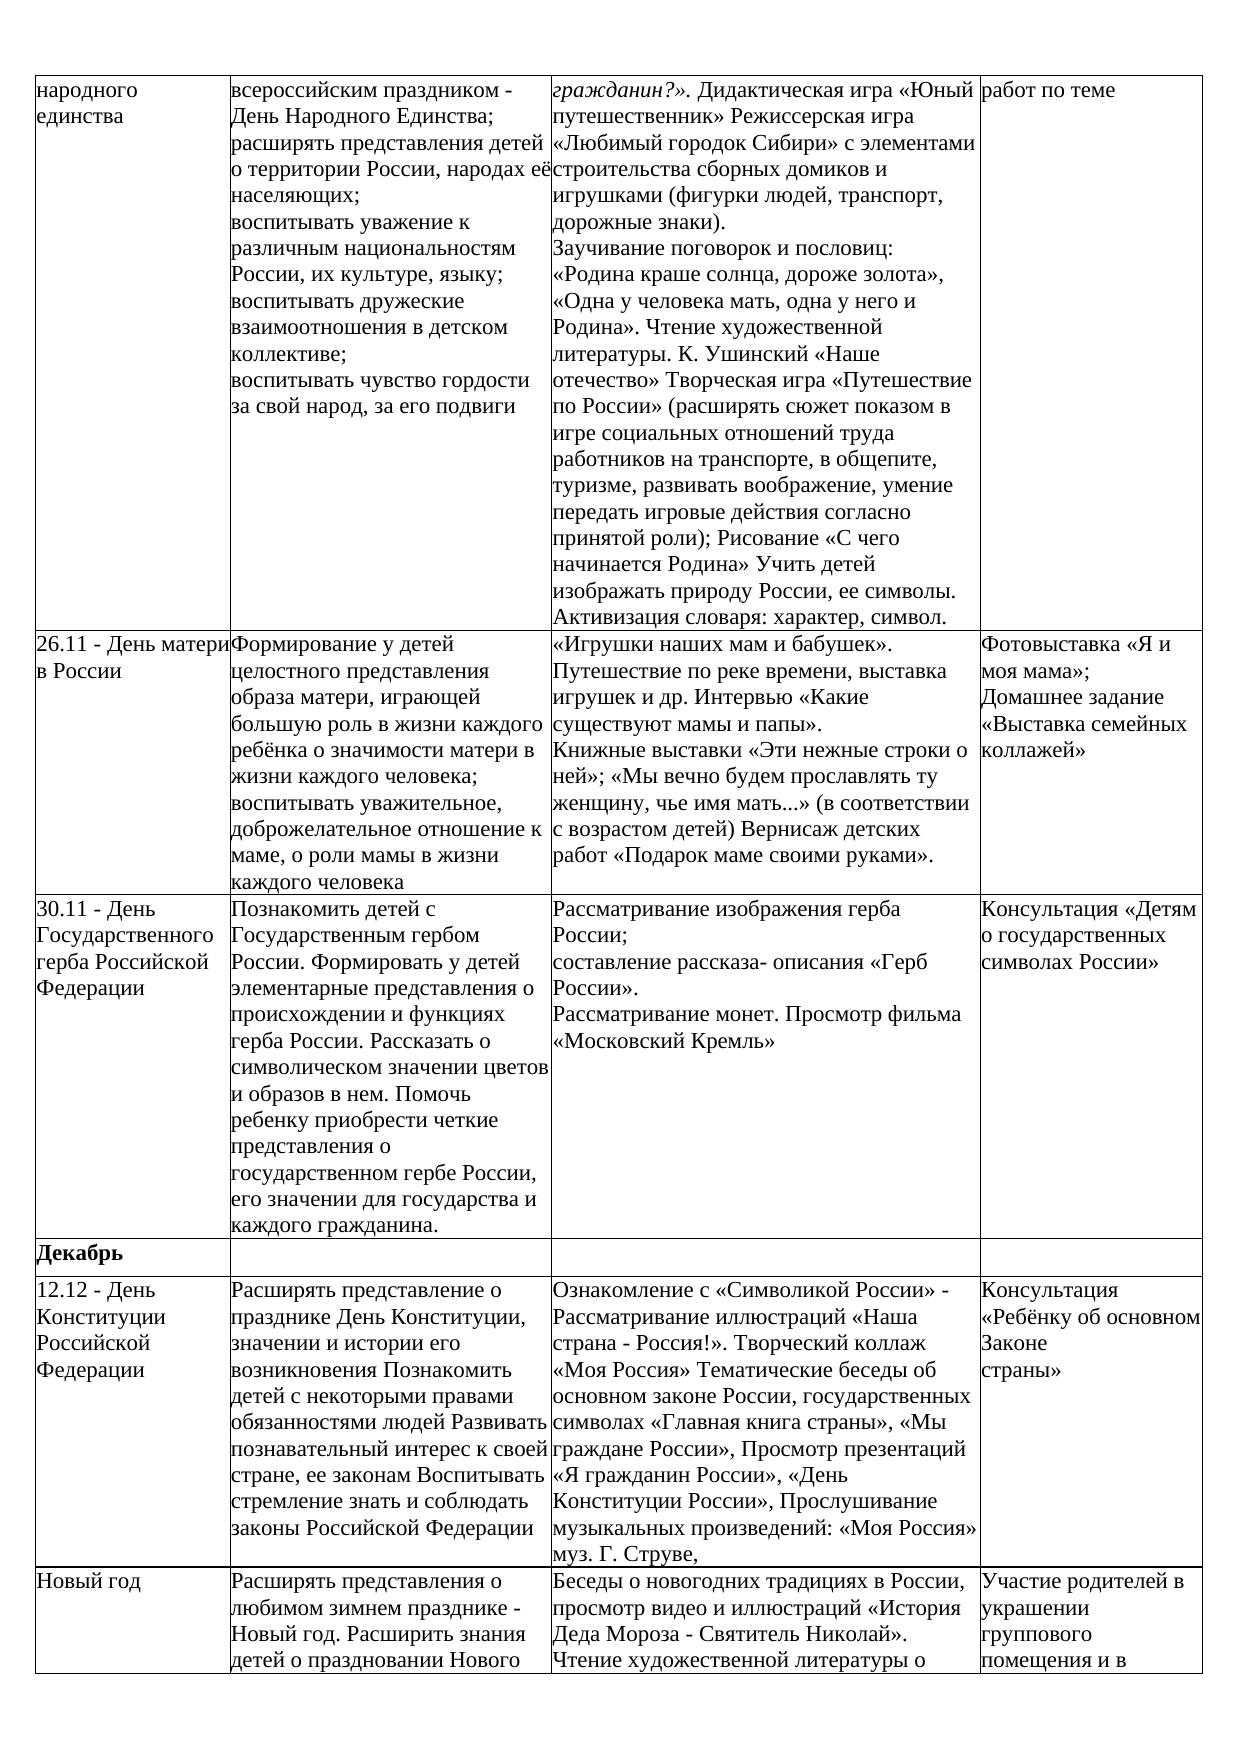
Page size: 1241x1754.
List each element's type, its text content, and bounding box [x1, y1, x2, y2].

table_cell [981, 1239, 1202, 1276]
table_cell 30.11 - День Государственного герба Российской Федерации [36, 895, 230, 1238]
table_cell Консультация «Детям о государственных символах России» [981, 895, 1202, 1238]
table_cell Фотовыставка «Я и моя мама»; Домашнее задание «Выставка семейных коллажей» [981, 631, 1202, 894]
table_cell 12.12 - День Конституции Российской Федерации [36, 1277, 230, 1566]
table_cell Формирование у детей целостного представления образа матери, играющей большую роль в жизни каждого ребёнка о значимости матери в жизни каждого человека; воспитывать уважительное, доброжелательное отношение к маме, о роли мамы в жизни каждого человека [231, 631, 551, 894]
table_cell 26.11 - День матери в России [36, 631, 230, 894]
table_cell Консультация «Ребёнку об основном Законе страны» [981, 1277, 1202, 1566]
table_cell Расширять представление о празднике День Конституции, значении и истории его возникновения Познакомить детей с некоторыми правами обязанностями людей Развивать познавательный интерес к своей стране, ее законам Воспитывать стремление знать и соблюдать законы Российской Федерации [231, 1277, 551, 1566]
table_cell [552, 1239, 980, 1276]
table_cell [36, 76, 230, 629]
table_cell Новый год [36, 1568, 230, 1673]
table_cell Познакомить детей с Государственным гербом России. Формировать у детей элементарные представления о происхождении и функциях герба России. Рассказать о символическом значении цветов и образов в нем. Помочь ребенку приобрести четкие представления о государственном гербе России, его значении для государства и каждого гражданина. [231, 895, 551, 1238]
table_cell Декабрь [36, 1239, 230, 1276]
table_cell Ознакомление с «Символикой России» - Рассматривание иллюстраций «Наша страна - Россия!». Творческий коллаж «Моя Россия» Тематические беседы об основном законе России, государственных символах «Главная книга страны», «Мы граждане России», Просмотр презентаций «Я гражданин России», «День Конституции России», Прослушивание музыкальных произведений: «Моя Россия» муз. Г. Струве, [552, 1277, 980, 1566]
table_cell [231, 1239, 551, 1276]
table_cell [981, 76, 1202, 629]
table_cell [231, 76, 551, 629]
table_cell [552, 1568, 980, 1673]
table_cell «Игрушки наших мам и бабушек». Путешествие по реке времени, выставка игрушек и др. Интервью «Какие существуют мамы и папы». Книжные выставки «Эти нежные строки о ней»; «Мы вечно будем прославлять ту женщину, чье имя мать...» (в соответствии с возрастом детей) Вернисаж детских работ «Подарок маме своими руками». [552, 631, 980, 894]
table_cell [231, 1568, 551, 1673]
table_cell Рассматривание изображения герба России; составление рассказа- описания «Герб России». Рассматривание монет. Просмотр фильма «Московский Кремль» [552, 895, 980, 1238]
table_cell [981, 1568, 1202, 1673]
